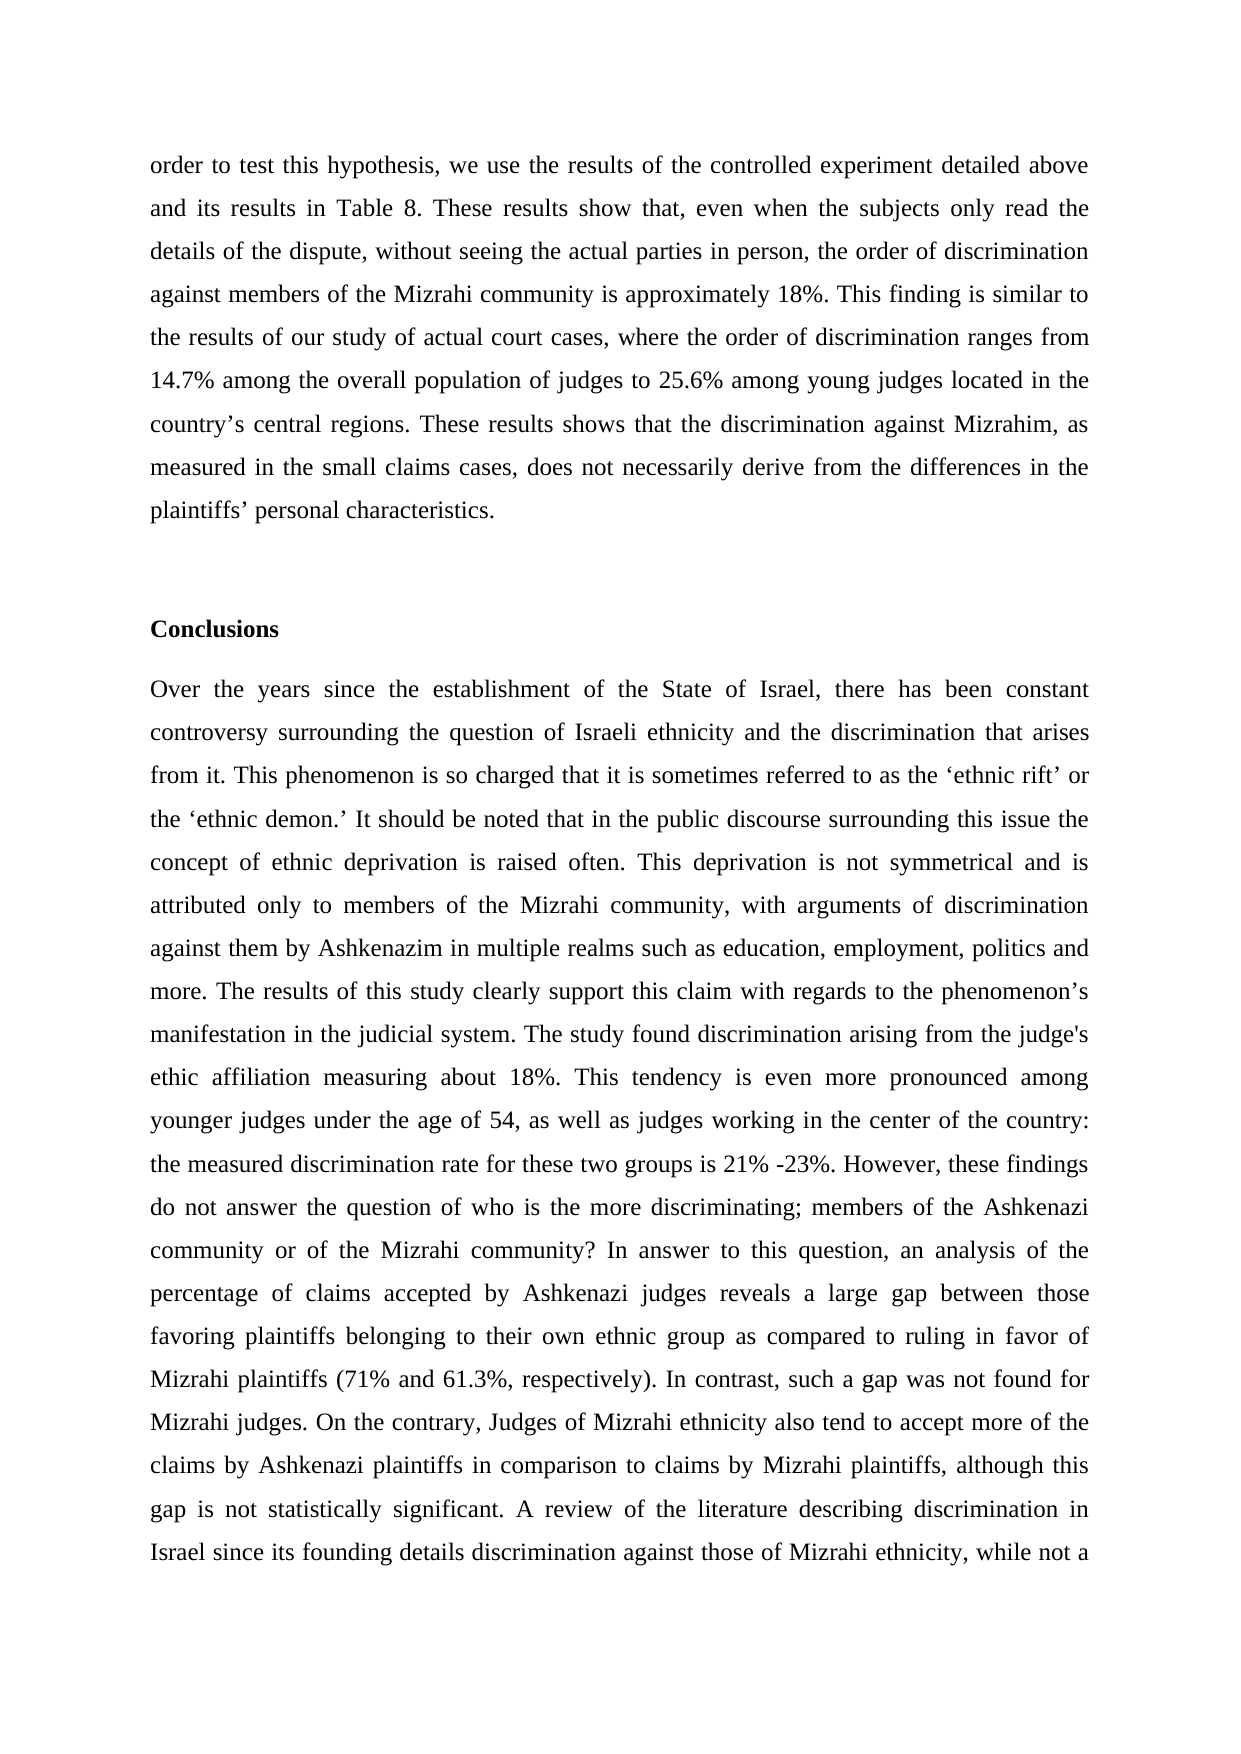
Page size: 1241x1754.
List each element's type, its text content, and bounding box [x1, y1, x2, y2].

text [150, 674, 1090, 1566]
text Conclusions [150, 614, 1090, 643]
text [150, 150, 1090, 524]
